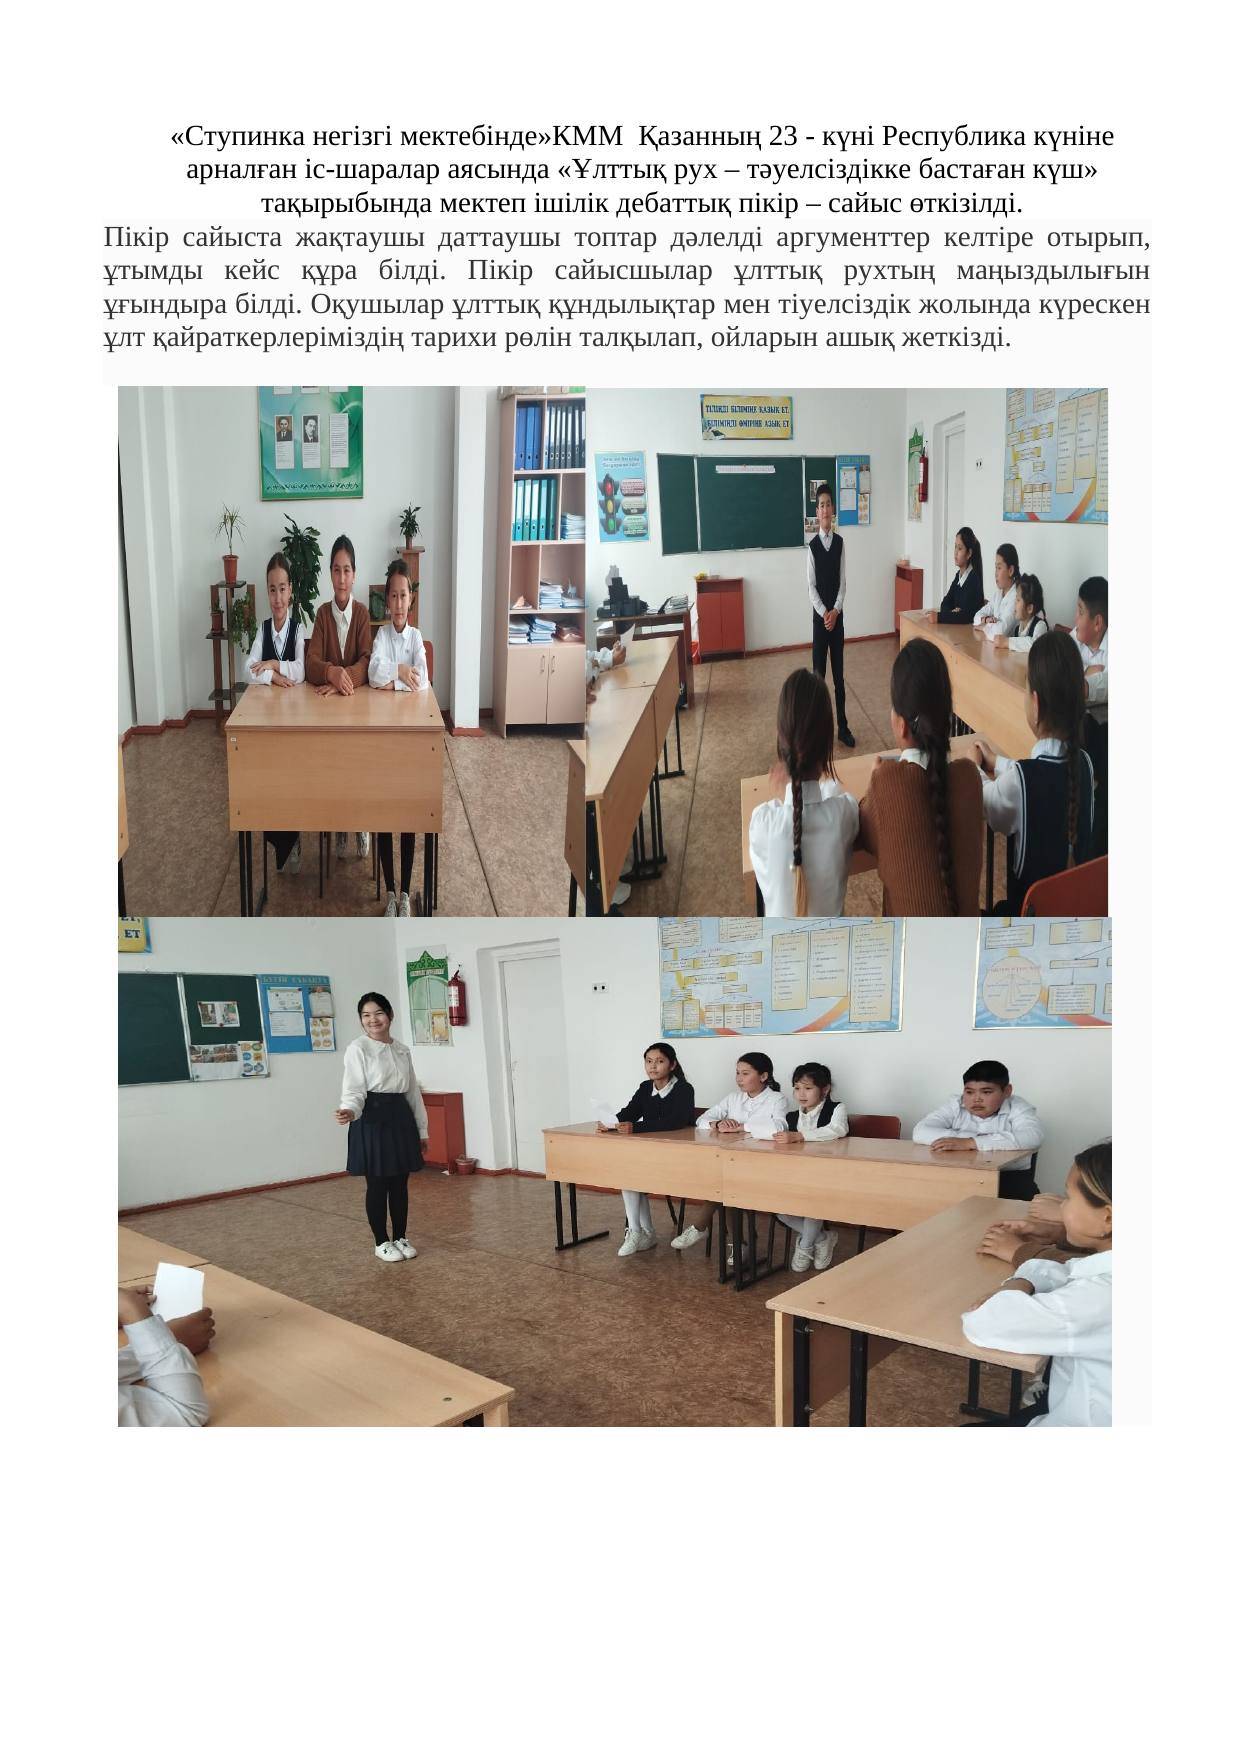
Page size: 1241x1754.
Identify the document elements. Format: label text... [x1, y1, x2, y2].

text Пікір сайыста жақтаушы даттаушы топтар дәлелді аргументтер келтіре отырып, ұтымды кейс құра білді. Пікір сайысшылар ұлттық рухтың маңыздылығын ұғындыра білді. Оқушылар ұлттық құндылықтар мен тіуелсіздік жолында күрескен ұлт қайраткерлеріміздің тарихи рөлін талқылап, ойларын ашық жеткізді. [103, 219, 1152, 353]
picture [118, 386, 1112, 1427]
text «Ступинка негізгі мектебінде»КММ Қазанның 23 - күні Республика күніне арналған іс-шаралар аясында «Ұлттық рух – тәуелсіздікке бастаған күш» тақырыбында мектеп ішілік дебаттық пікір – сайыс өткізілді. [133, 118, 1152, 219]
